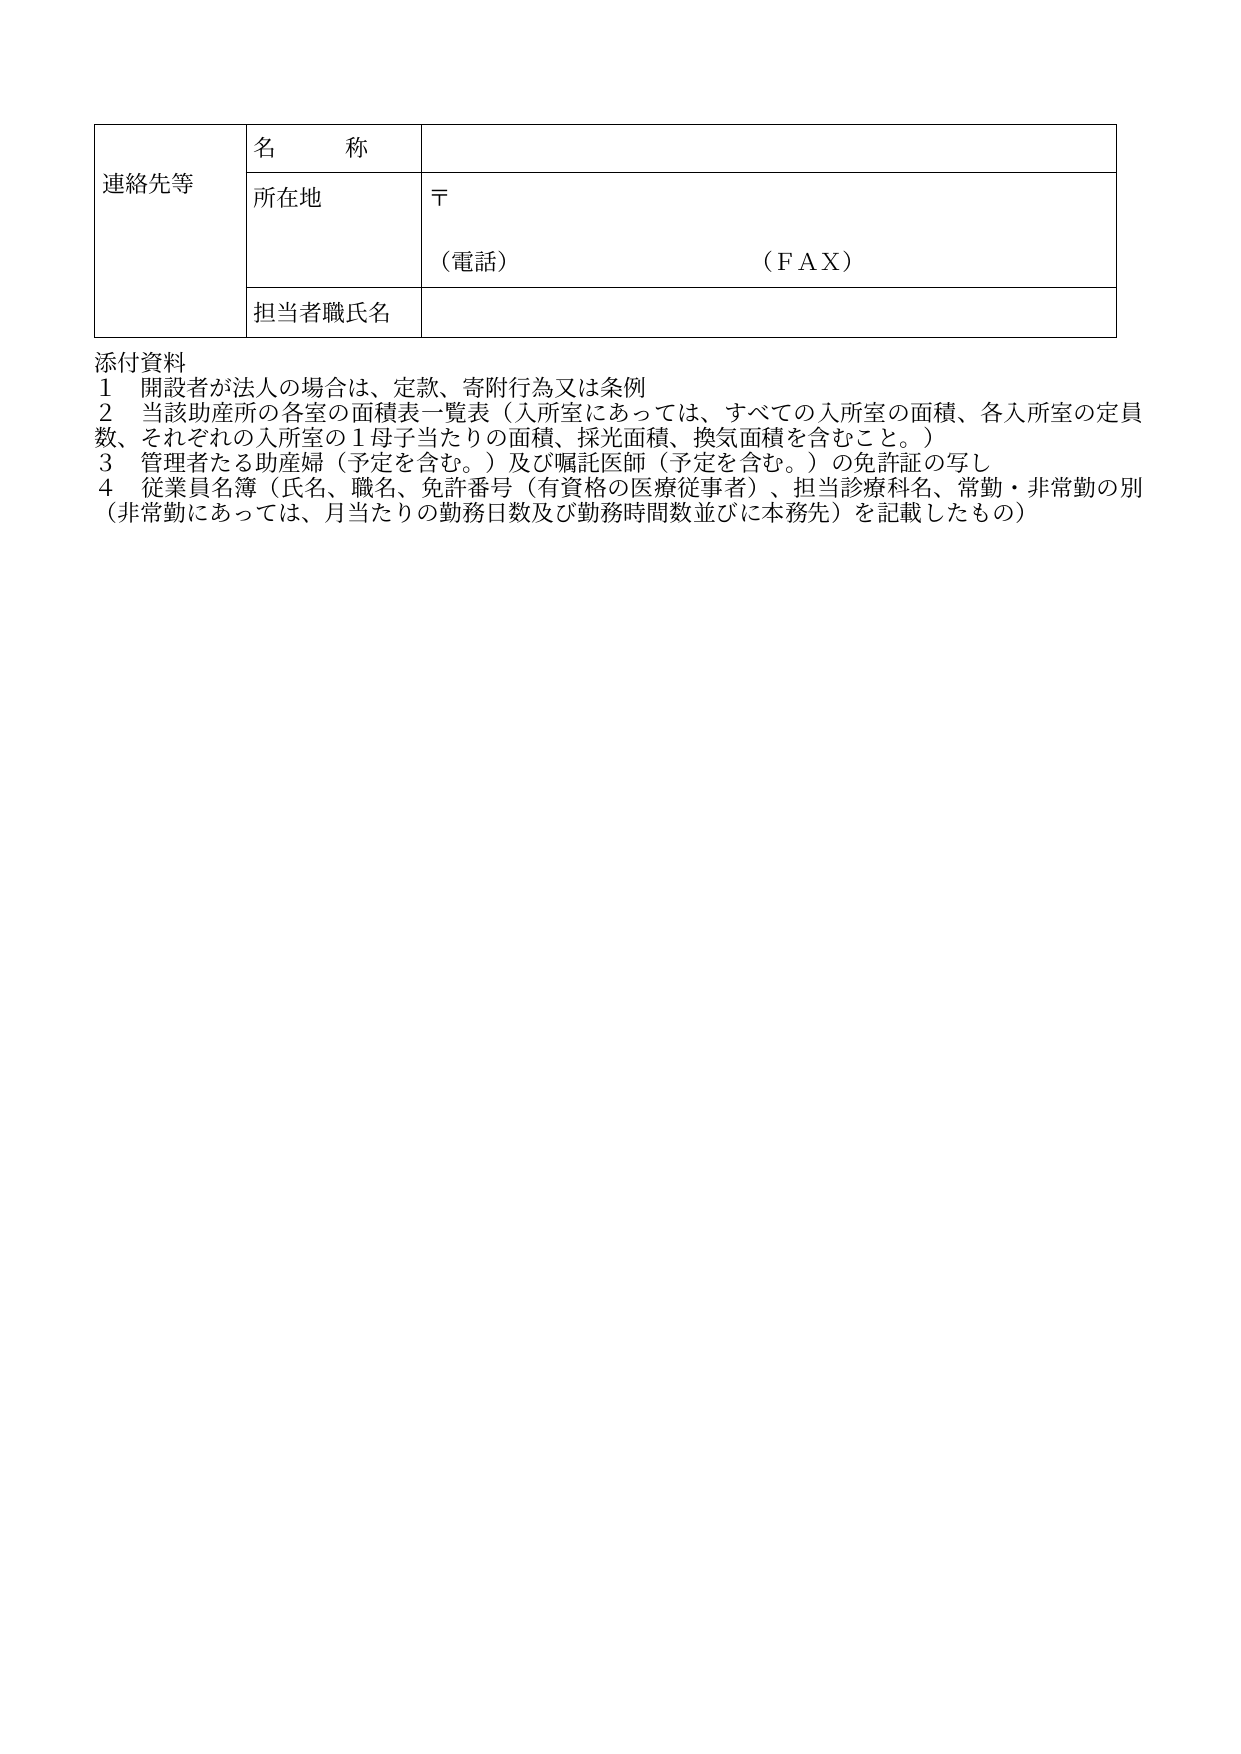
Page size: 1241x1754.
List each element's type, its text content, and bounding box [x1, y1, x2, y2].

text ２ 当該助産所の各室の面積表一覧表（入所室にあっては、すべての入所室の面積、各入所室の定員 数、それぞれの入所室の１母子当たりの面積、採光面積、換気面積を含むこと。） [94, 402, 1146, 452]
text １ 開設者が法人の場合は、定款、寄附行為又は条例 [94, 377, 1146, 402]
table_cell [422, 288, 1116, 337]
text ３ 管理者たる助産婦（予定を含む。）及び嘱託医師（予定を含む。）の免許証の写し [94, 452, 1146, 477]
table_cell 連絡先等 [95, 125, 246, 337]
table_cell [422, 125, 1116, 172]
table_cell 所在地 [247, 173, 421, 287]
text 添付資料 [94, 352, 1146, 377]
table_cell 担当者職氏名 [247, 288, 421, 337]
table_cell 〒 （電話） （ＦＡＸ） [422, 173, 1116, 287]
text ４ 従業員名簿（氏名、職名、免許番号（有資格の医療従事者）、担当診療科名、常勤・非常勤の別 （非常勤にあっては、月当たりの勤務日数及び勤務時間数並びに本務先）を記載したもの） [94, 477, 1146, 527]
table_cell 名 称 [247, 125, 421, 172]
